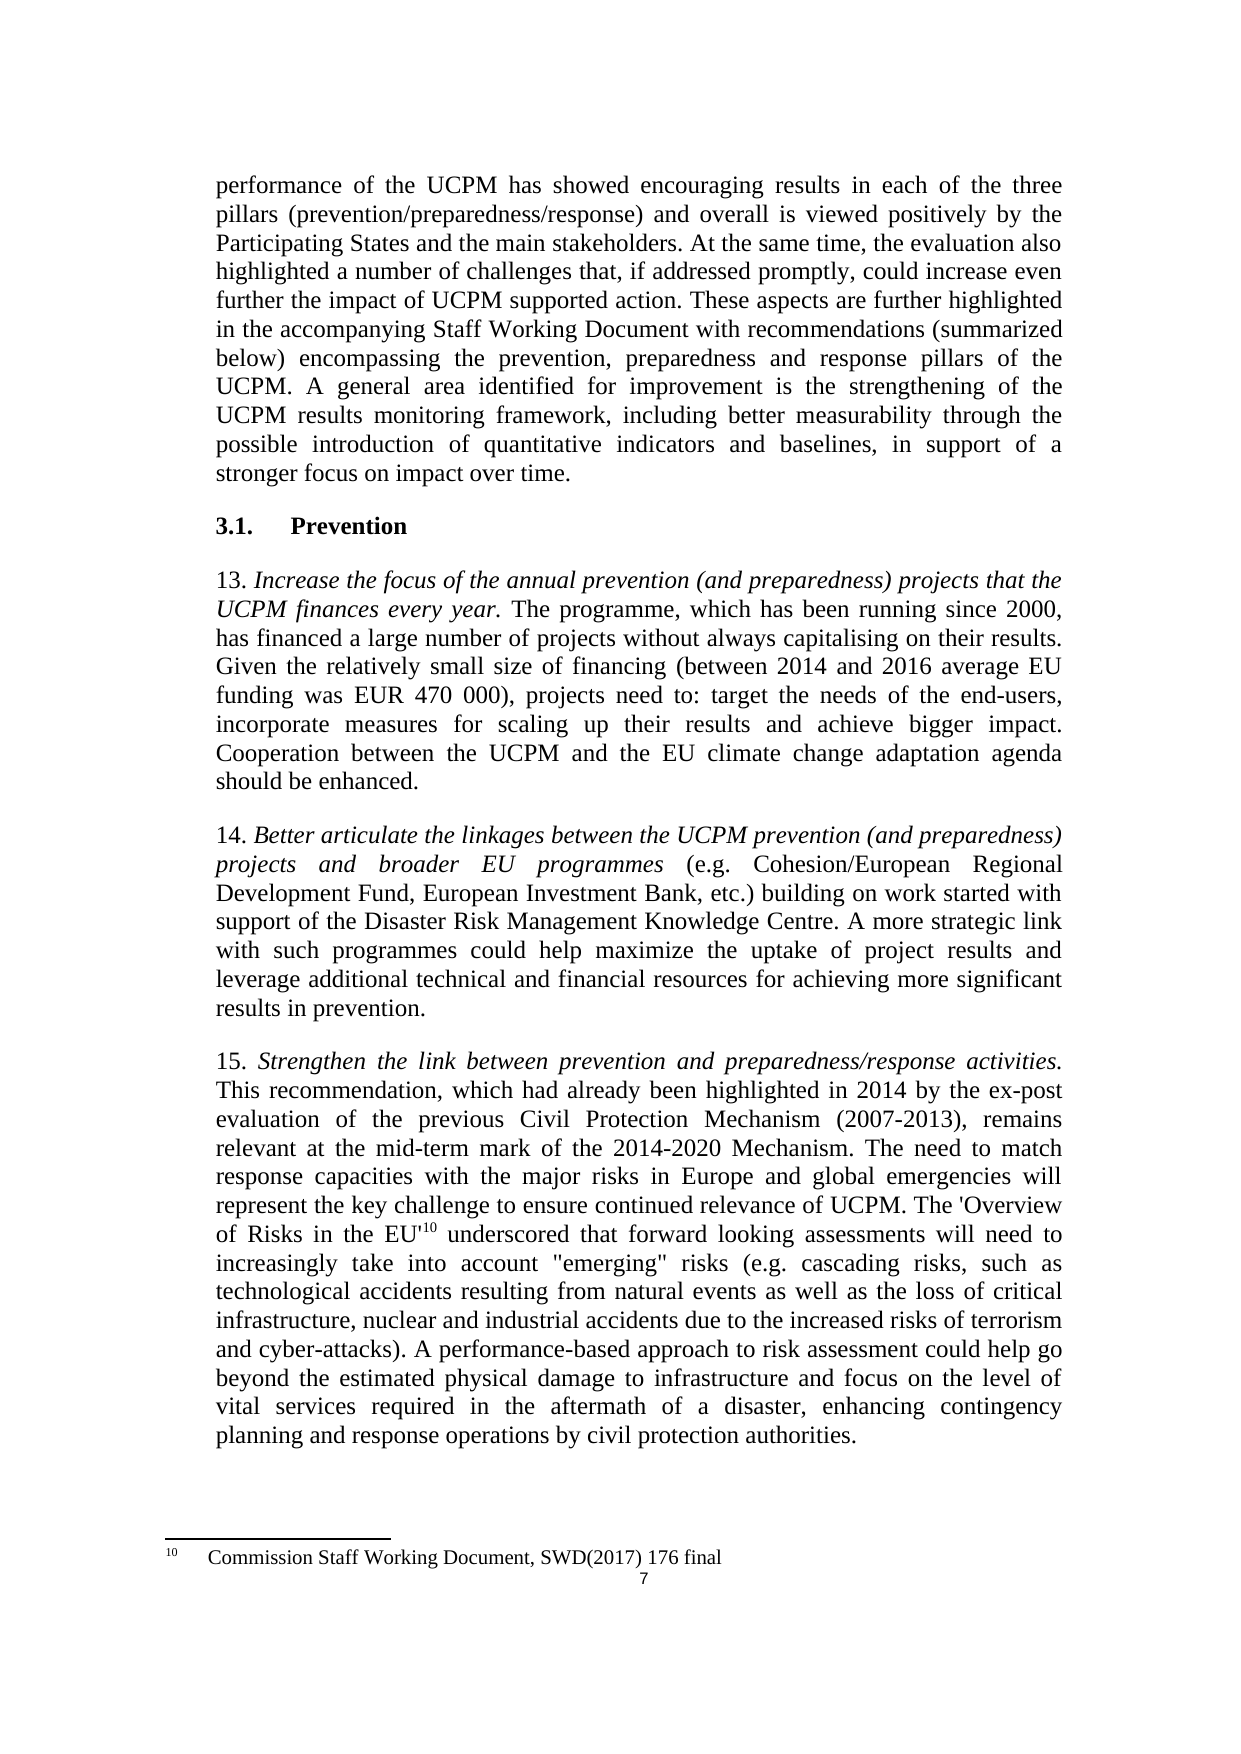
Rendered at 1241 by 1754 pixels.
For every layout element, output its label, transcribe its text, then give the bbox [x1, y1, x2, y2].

text 13. Increase the focus of the annual prevention (and preparedness) projects that the UCPM finances every year. The programme, which has been running since 2000, has financed a large number of projects without always capitalising on their results. Given the relatively small size of financing (between 2014 and 2016 average EU funding was EUR 470 000), projects need to: target the needs of the end-users, incorporate measures for scaling up their results and achieve bigger impact. Cooperation between the UCPM and the EU climate change adaptation agenda should be enhanced. [216, 565, 1063, 795]
text 14. Better articulate the linkages between the UCPM prevention (and preparedness) projects and broader EU programmes (e.g. Cohesion/European Regional Development Fund, European Investment Bank, etc.) building on work started with support of the Disaster Risk Management Knowledge Centre. A more strategic link with such programmes could help maximize the uptake of project results and leverage additional technical and financial resources for achieving more significant results in prevention. [216, 820, 1063, 1021]
text 15. Strengthen the link between prevention and preparedness/response activities. This recommendation, which had already been highlighted in 2014 by the ex-post evaluation of the previous Civil Protection Mechanism (2007-2013), remains relevant at the mid-term mark of the 2014-2020 Mechanism. The need to match response capacities with the major risks in Europe and global emergencies will represent the key challenge to ensure continued relevance of UCPM. The 'Overview of Risks in the EU' underscored that forward looking assessments will need to increasingly take into account "emerging" risks (e.g. cascading risks, such as technological accidents resulting from natural events as well as the loss of critical infrastructure, nuclear and industrial accidents due to the increased risks of terrorism and cyber-attacks). A performance-based approach to risk assessment could help go beyond the estimated physical damage to infrastructure and focus on the level of vital services required in the aftermath of a disaster, enhancing contingency planning and response operations by civil protection authorities. [216, 1046, 1063, 1449]
subtitle Prevention [215, 511, 1063, 540]
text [216, 170, 1063, 486]
